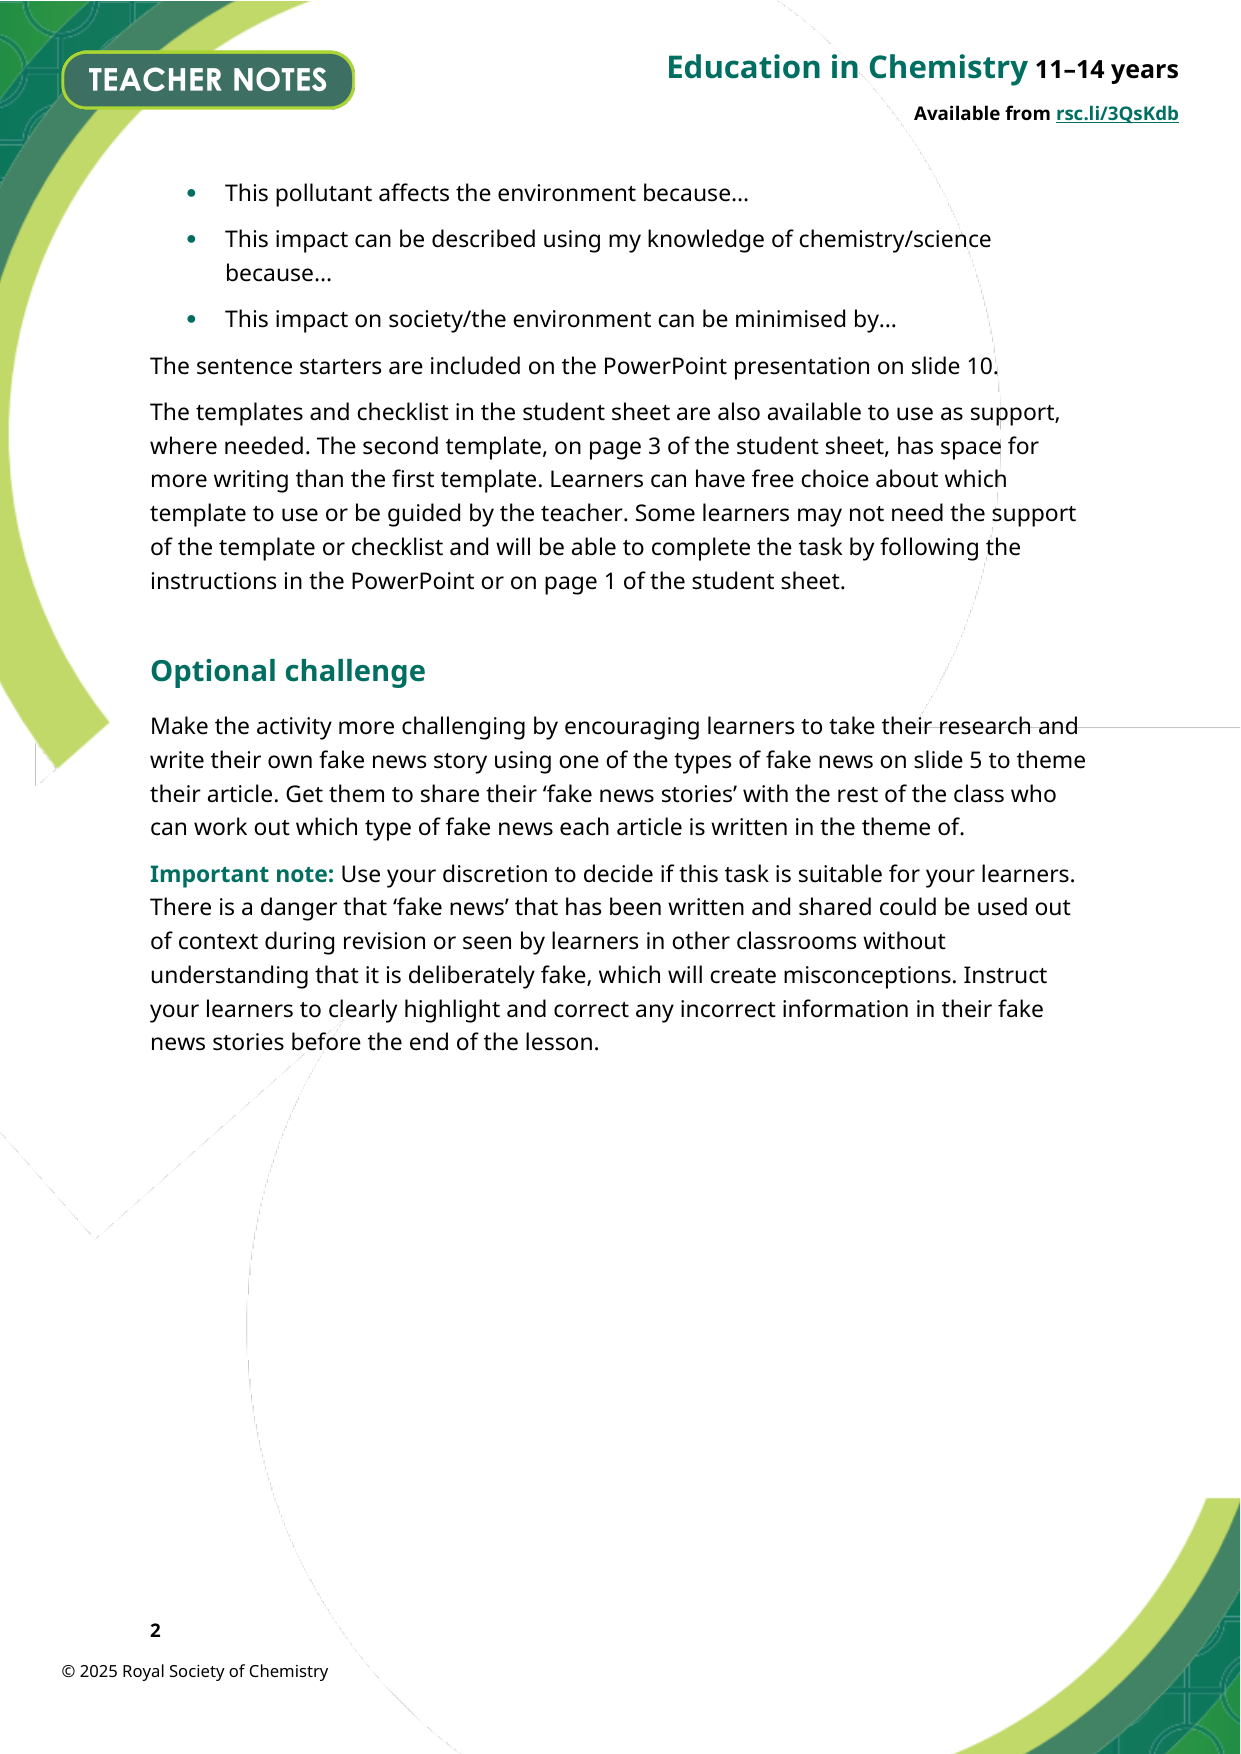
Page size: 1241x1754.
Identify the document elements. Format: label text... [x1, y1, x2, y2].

list This impact can be described using my knowledge of chemistry/science because… [187, 223, 1090, 288]
list The sentence starters are included on the PowerPoint presentation on slide 10. [150, 350, 1090, 381]
list The templates and checklist in the student sheet are also available to use as support, where needed. The second template, on page 3 of the student sheet, has space for more writing than the first template. Learners can have free choice about which template to use or be guided by the teacher. Some learners may not need the support of the template or checklist and will be able to complete the task by following the instructions in the PowerPoint or on page 1 of the student sheet. [150, 396, 1090, 596]
picture [61, 50, 355, 110]
list This pollutant affects the environment because… [187, 177, 1090, 208]
text Important note: Use your discretion to decide if this task is suitable for your learners. There is a danger that ‘fake news’ that has been written and shared could be used out of context during revision or seen by learners in other classrooms without understanding that it is deliberately fake, which will create misconceptions. Instruct your learners to clearly highlight and correct any incorrect information in their fake news stories before the end of the lesson. [150, 857, 1090, 1057]
text Optional challenge [150, 651, 1090, 690]
list This impact on society/the environment can be minimised by… [187, 303, 1090, 335]
text Make the activity more challenging by encouraging learners to take their research and write their own fake news story using one of the types of fake news on slide 5 to theme their article. Get them to share their ‘fake news stories’ with the rest of the class who can work out which type of fake news each article is written in the theme of. [150, 710, 1090, 842]
